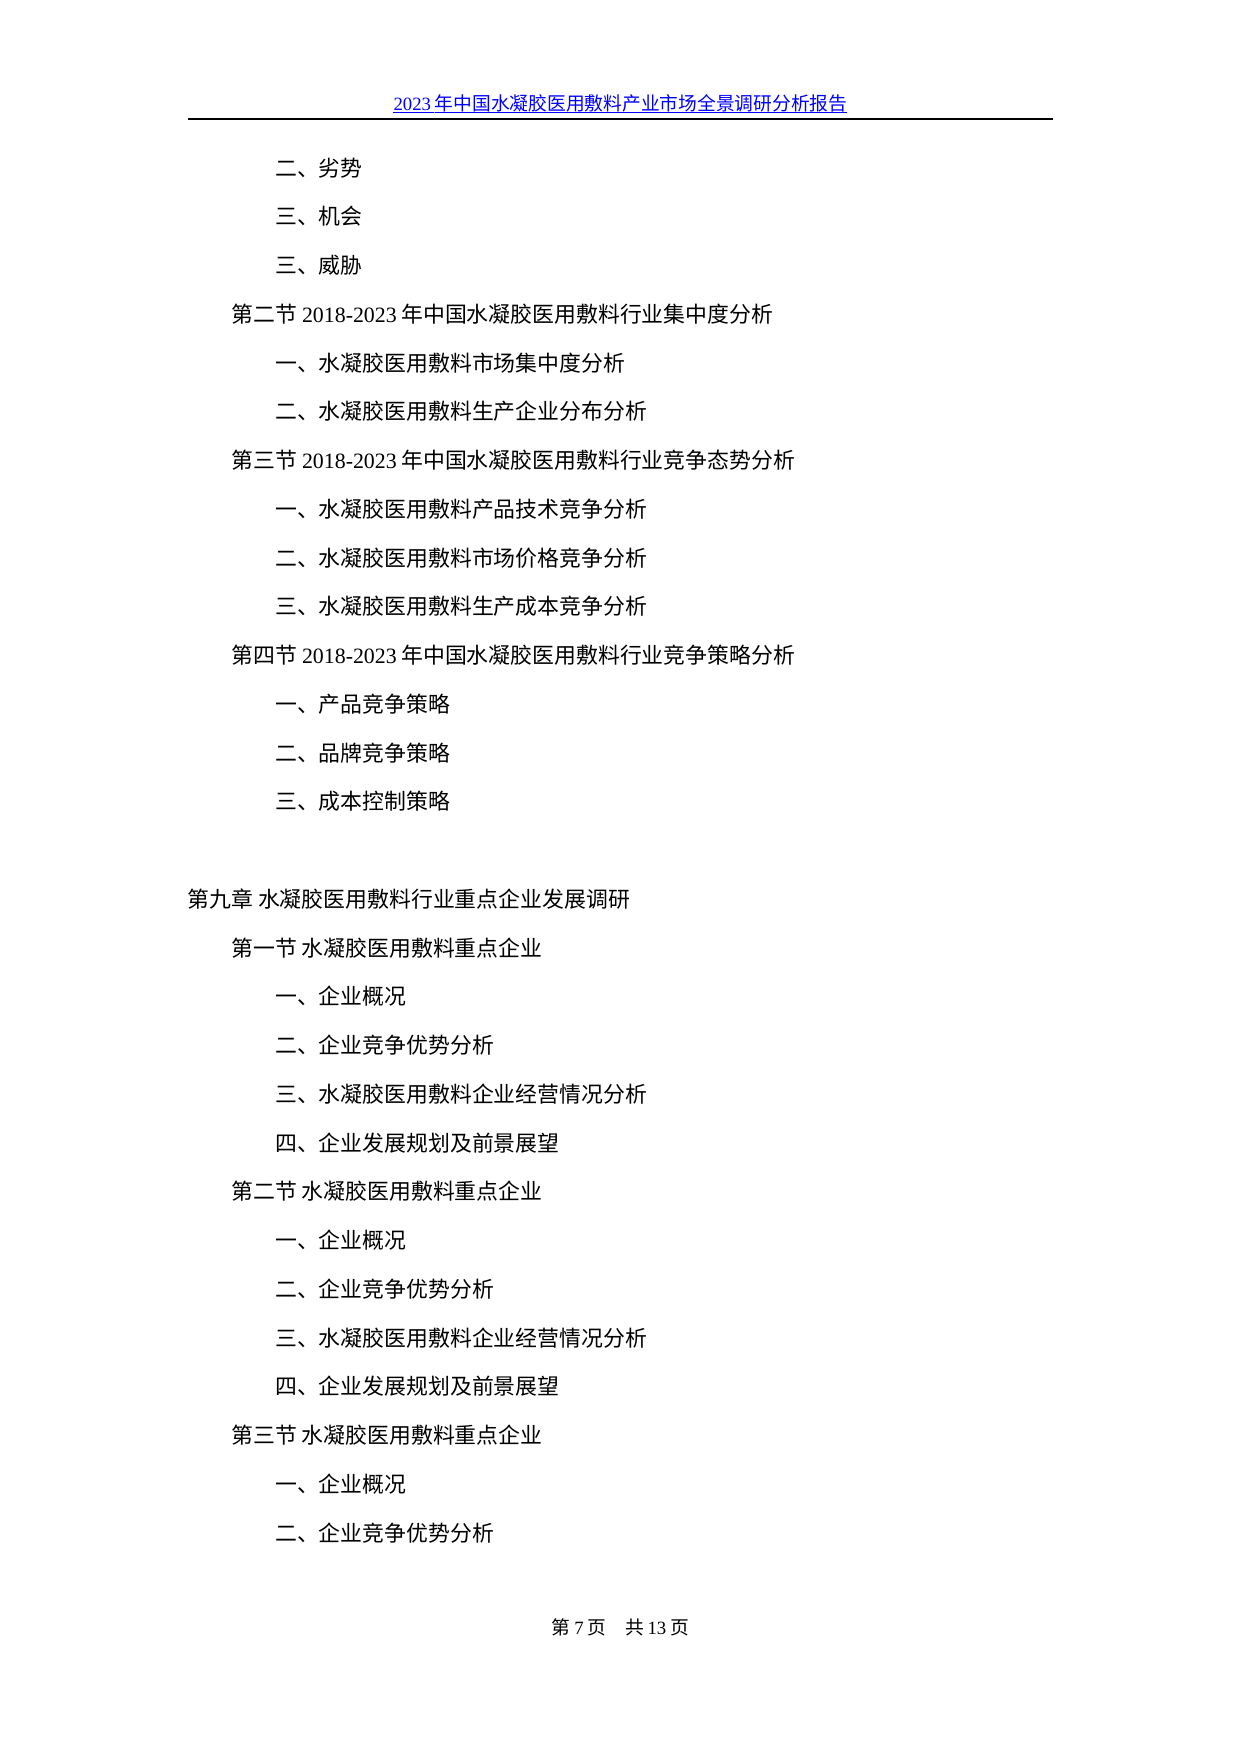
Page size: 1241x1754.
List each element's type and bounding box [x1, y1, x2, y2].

text [187, 150, 1053, 1548]
